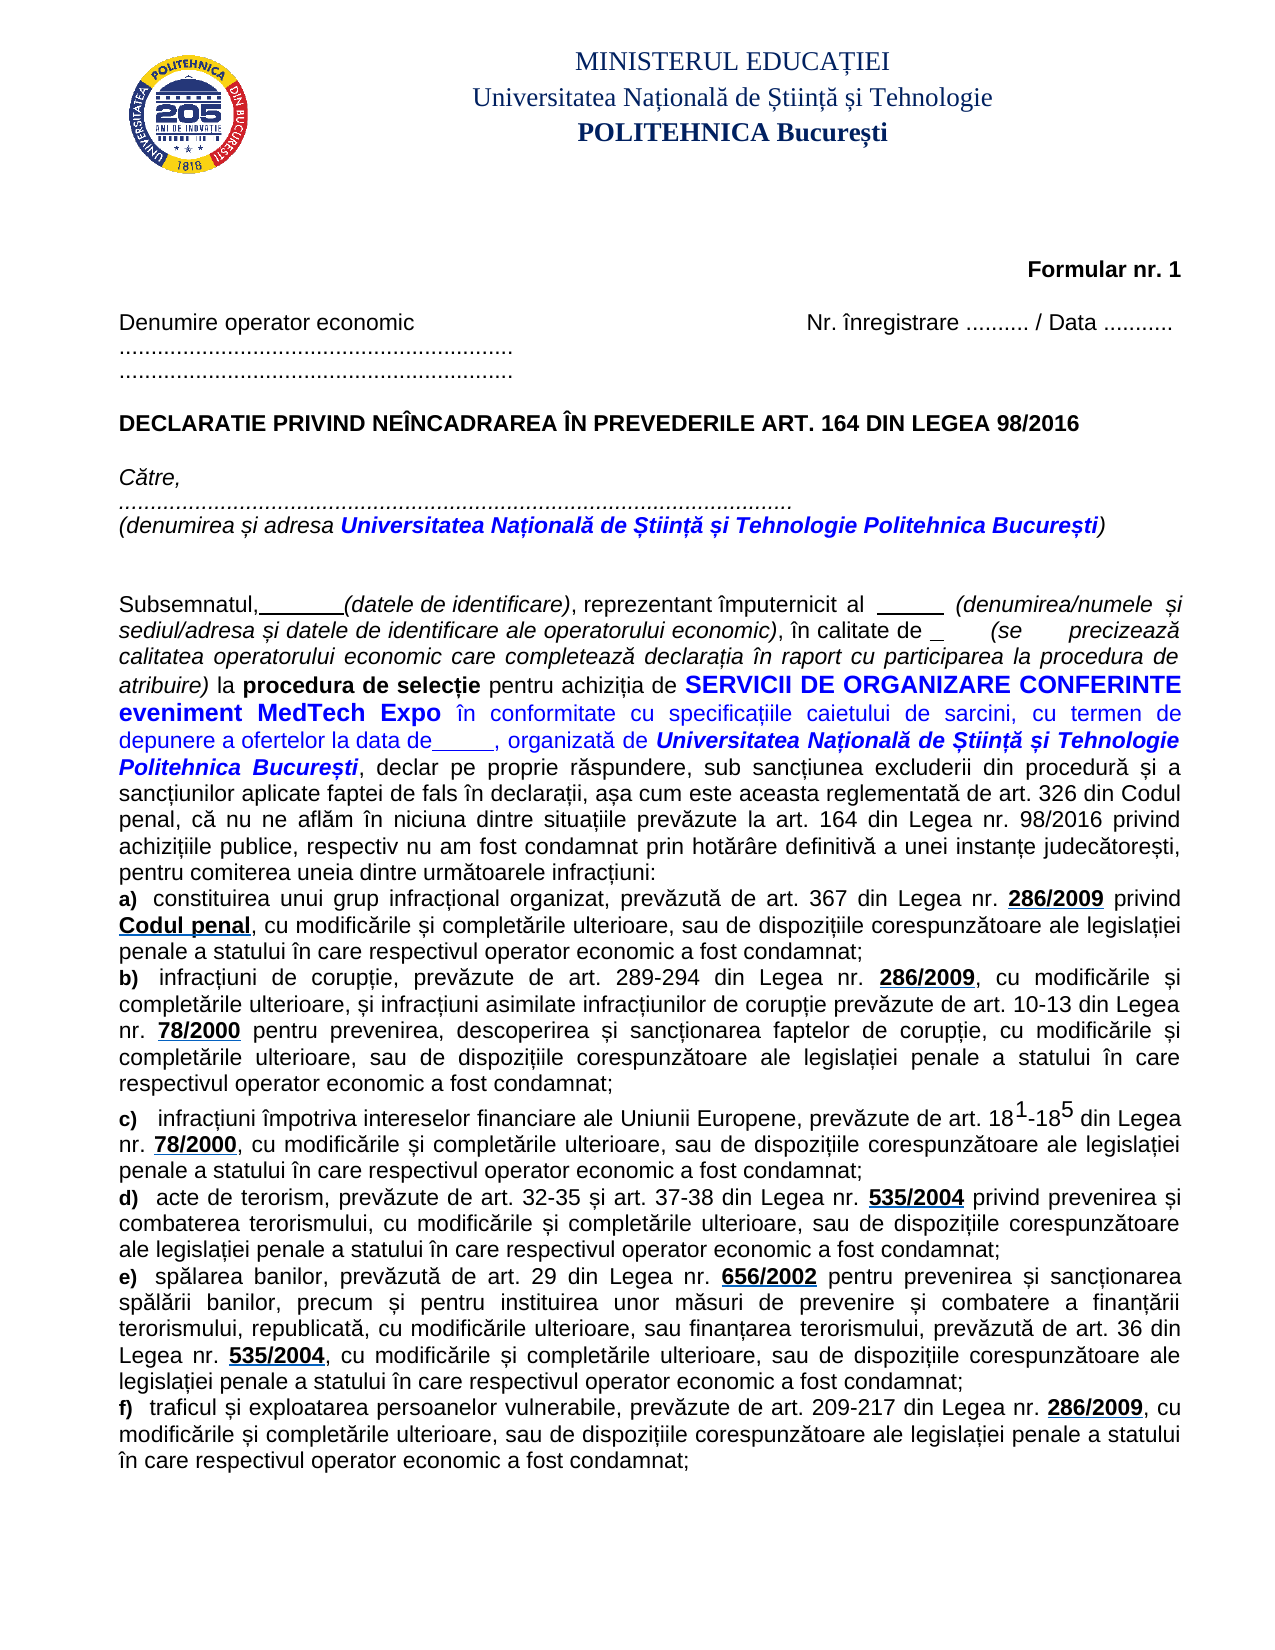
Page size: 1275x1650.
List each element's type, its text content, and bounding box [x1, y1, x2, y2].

list traficul și exploatarea persoanelor vulnerabile, prevăzute de art. 209-217 din Legea nr. 286/2009, cu modificările și completările ulterioare, sau de dispozițiile corespunzătoare ale legislației penale a statului în care respectivul operator economic a fost condamnat; [119, 1394, 1181, 1473]
text Către, [119, 464, 1181, 490]
list infracțiuni împotriva intereselor financiare ale Uniunii Europene, prevăzute de art. 181-185 din Legea nr. 78/2000, cu modificările și completările ulterioare, sau de dispozițiile corespunzătoare ale legislației penale a statului în care respectivul operator economic a fost condamnat; [119, 1096, 1181, 1183]
picture [129, 55, 248, 174]
text Subsemnatul, (datele de identificare), reprezentant împuternicit al (denumirea/numele și sediul/adresa și datele de identificare ale operatorului economic), în calitate de (se precizează calitatea operatorului economic care completează declarația în raport cu participarea la procedura de atribuire) la procedura de selecție pentru achiziția de SERVICII DE ORGANIZARE CONFERINTE eveniment MedTech Expo în conformitate cu specificațiile caietului de sarcini, cu termen de depunere a ofertelor la data de , organizată de Universitatea Națională de Știință și Tehnologie Politehnica București, declar pe proprie răspundere, sub sancțiunea excluderii din procedură și a sancțiunilor aplicate faptei de fals în declarații, așa cum este aceasta reglementată de art. 326 din Codul penal, că nu ne aflăm în niciuna dintre situațiile prevăzute la art. 164 din Legea nr. 98/2016 privind achizițiile publice, respectiv nu am fost condamnat prin hotărâre definitivă a unei instanțe judecătorești, pentru comiterea uneia dintre următoarele infracțiuni: [119, 591, 1182, 885]
text (denumirea și adresa Universitatea Națională de Știință și Tehnologie Politehnica București) [119, 514, 1181, 538]
text DECLARATIE PRIVIND NEÎNCADRAREA ÎN PREVEDERILE ART. 164 DIN LEGEA 98/2016 [119, 410, 1181, 437]
subtitle Formular nr. 1 [119, 256, 1181, 282]
text .............................................................. [119, 336, 1181, 359]
list constituirea unui grup infracțional organizat, prevăzută de art. 367 din Legea nr. 286/2009 privind Codul penal, cu modificările și completările ulterioare, sau de dispozițiile corespunzătoare ale legislației penale a statului în care respectivul operator economic a fost condamnat; [119, 885, 1181, 964]
text .......................................................................................................... [119, 490, 1181, 514]
list acte de terorism, prevăzute de art. 32-35 și art. 37-38 din Legea nr. 535/2004 privind prevenirea și combaterea terorismului, cu modificările și completările ulterioare, sau de dispozițiile corespunzătoare ale legislației penale a statului în care respectivul operator economic a fost condamnat; [119, 1183, 1181, 1263]
list infracțiuni de corupție, prevăzute de art. 289-294 din Legea nr. 286/2009, cu modificările și completările ulterioare, și infracțiuni asimilate infracțiunilor de corupție prevăzute de art. 10-13 din Legea nr. 78/2000 pentru prevenirea, descoperirea și sancționarea faptelor de corupție, cu modificările și completările ulterioare, sau de dispozițiile corespunzătoare ale legislației penale a statului în care respectivul operator economic a fost condamnat; [119, 964, 1181, 1096]
text .............................................................. [119, 359, 1181, 383]
list spălarea banilor, prevăzută de art. 29 din Legea nr. 656/2002 pentru prevenirea și sancționarea spălării banilor, precum și pentru instituirea unor măsuri de prevenire și combatere a finanțării terorismului, republicată, cu modificările ulterioare, sau finanțarea terorismului, prevăzută de art. 36 din Legea nr. 535/2004, cu modificările și completările ulterioare, sau de dispozițiile corespunzătoare ale legislației penale a statului în care respectivul operator economic a fost condamnat; [119, 1263, 1181, 1394]
text Denumire operator economic Nr. înregistrare .......... / Data ........... [119, 309, 1181, 336]
